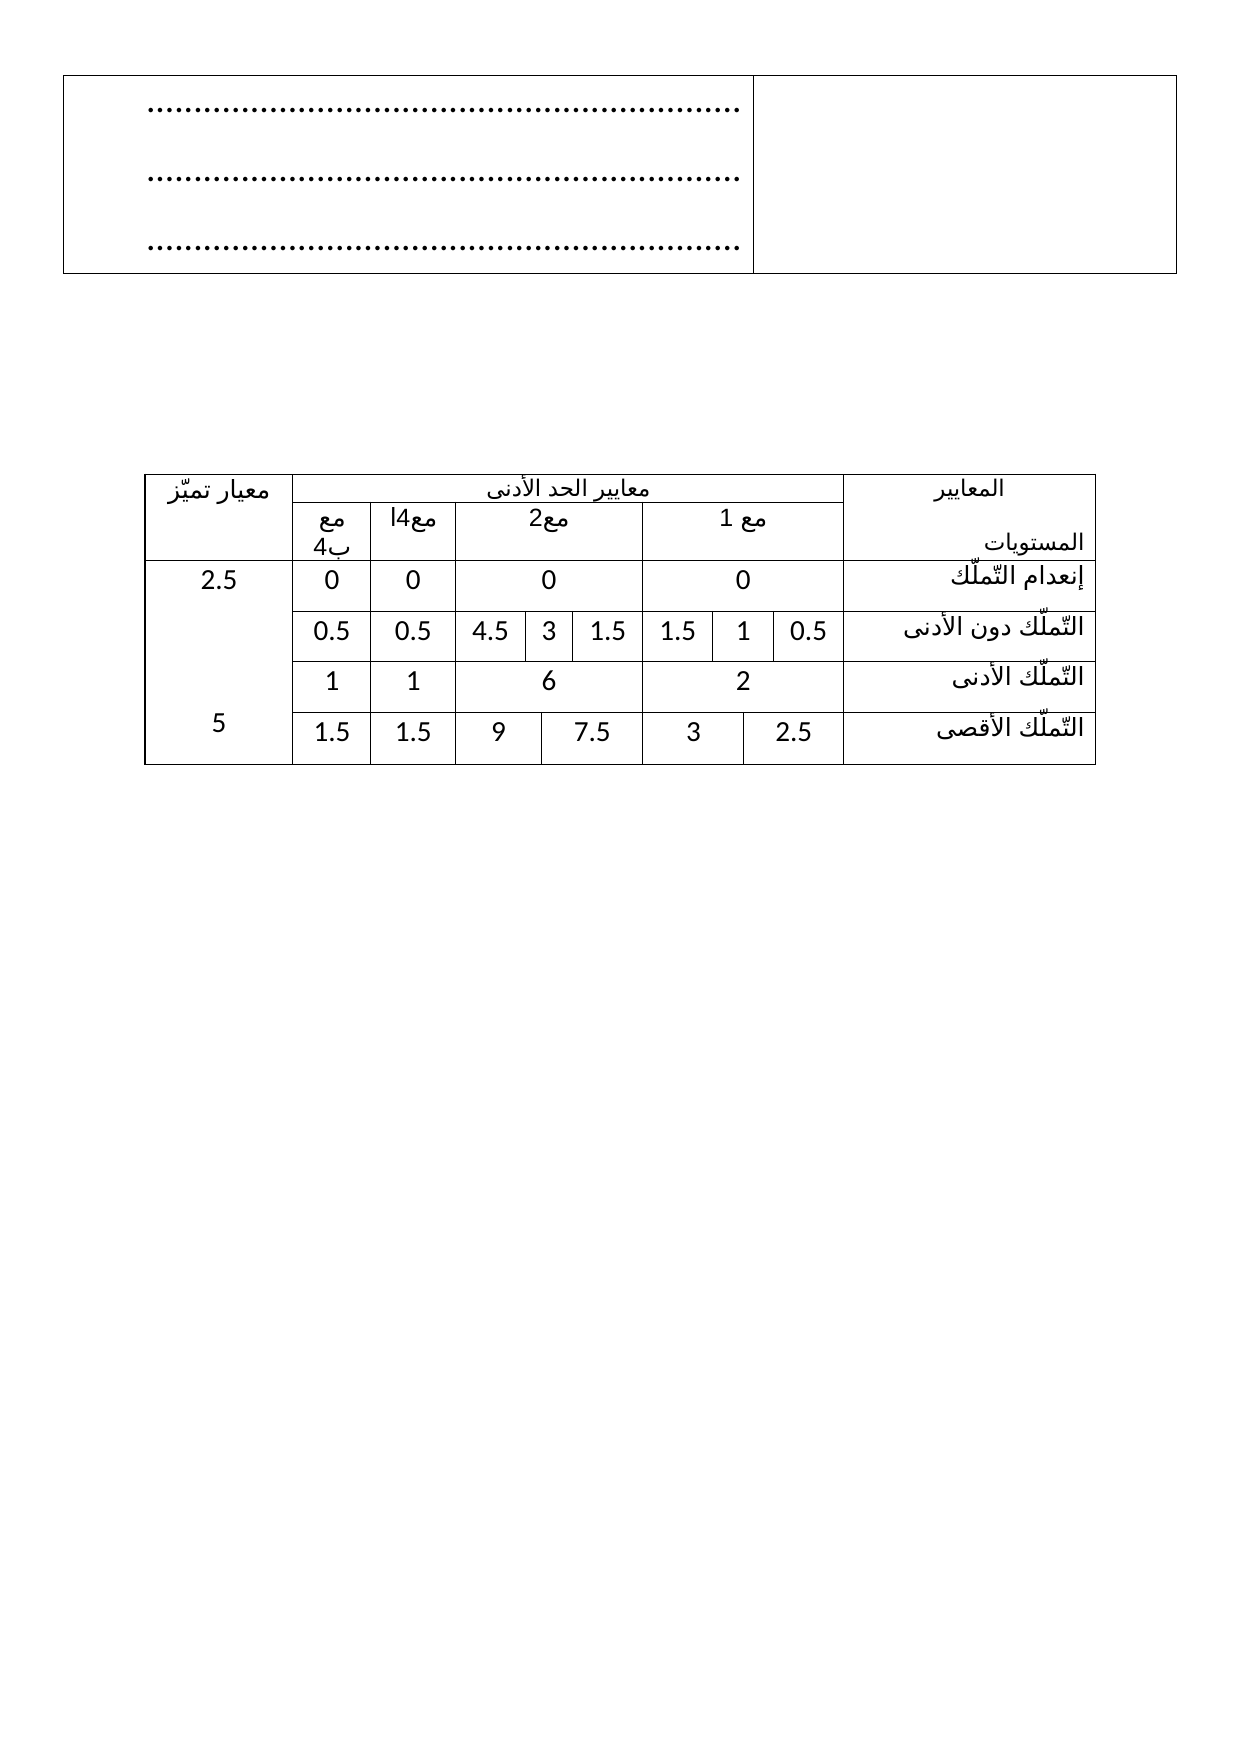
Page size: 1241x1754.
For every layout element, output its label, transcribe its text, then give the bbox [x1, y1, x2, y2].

table_cell 0 [371, 561, 455, 611]
table_header المعايير المستويات [844, 475, 1095, 560]
table_cell 1 [713, 612, 773, 661]
table_cell 1 [371, 662, 455, 712]
table_cell 4.5 [456, 612, 525, 661]
table_cell 0 [293, 561, 370, 611]
table_cell التّملّك الأدنى [844, 662, 1095, 712]
table_cell 0 [456, 561, 642, 611]
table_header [754, 76, 1176, 272]
table_cell التّملّك دون الأدنى [844, 612, 1095, 661]
table_cell 0.5 [371, 612, 455, 661]
table_cell مع2 [456, 503, 642, 560]
table_cell مع 1 [643, 503, 843, 560]
table_cell 1 [293, 662, 370, 712]
table_cell 1.5 [371, 713, 455, 764]
table_cell 3 [526, 612, 572, 661]
table_cell التّملّك الأقصى [844, 713, 1095, 764]
table_header معايير الحد الأدنى [293, 475, 843, 502]
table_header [64, 76, 753, 272]
table_cell 2.5 5 [146, 561, 292, 764]
table_cell 1.5 [293, 713, 370, 764]
table_cell مع ب4 [293, 503, 370, 560]
table_cell 6 [456, 662, 642, 712]
table_cell 1.5 [643, 612, 712, 661]
table_cell 7.5 [542, 713, 642, 764]
table_cell 1.5 [573, 612, 642, 661]
table_cell 2 [643, 662, 843, 712]
table_cell 3 [643, 713, 743, 764]
table_cell 9 [456, 713, 541, 764]
table_cell مع4ا [371, 503, 455, 560]
table_cell 0 [643, 561, 843, 611]
table_cell 0.5 [774, 612, 843, 661]
table_cell 2.5 [744, 713, 843, 764]
table_cell إنعدام التّملّك [844, 561, 1095, 611]
table_header معيار تميّز [146, 475, 292, 560]
table_cell 0.5 [293, 612, 370, 661]
